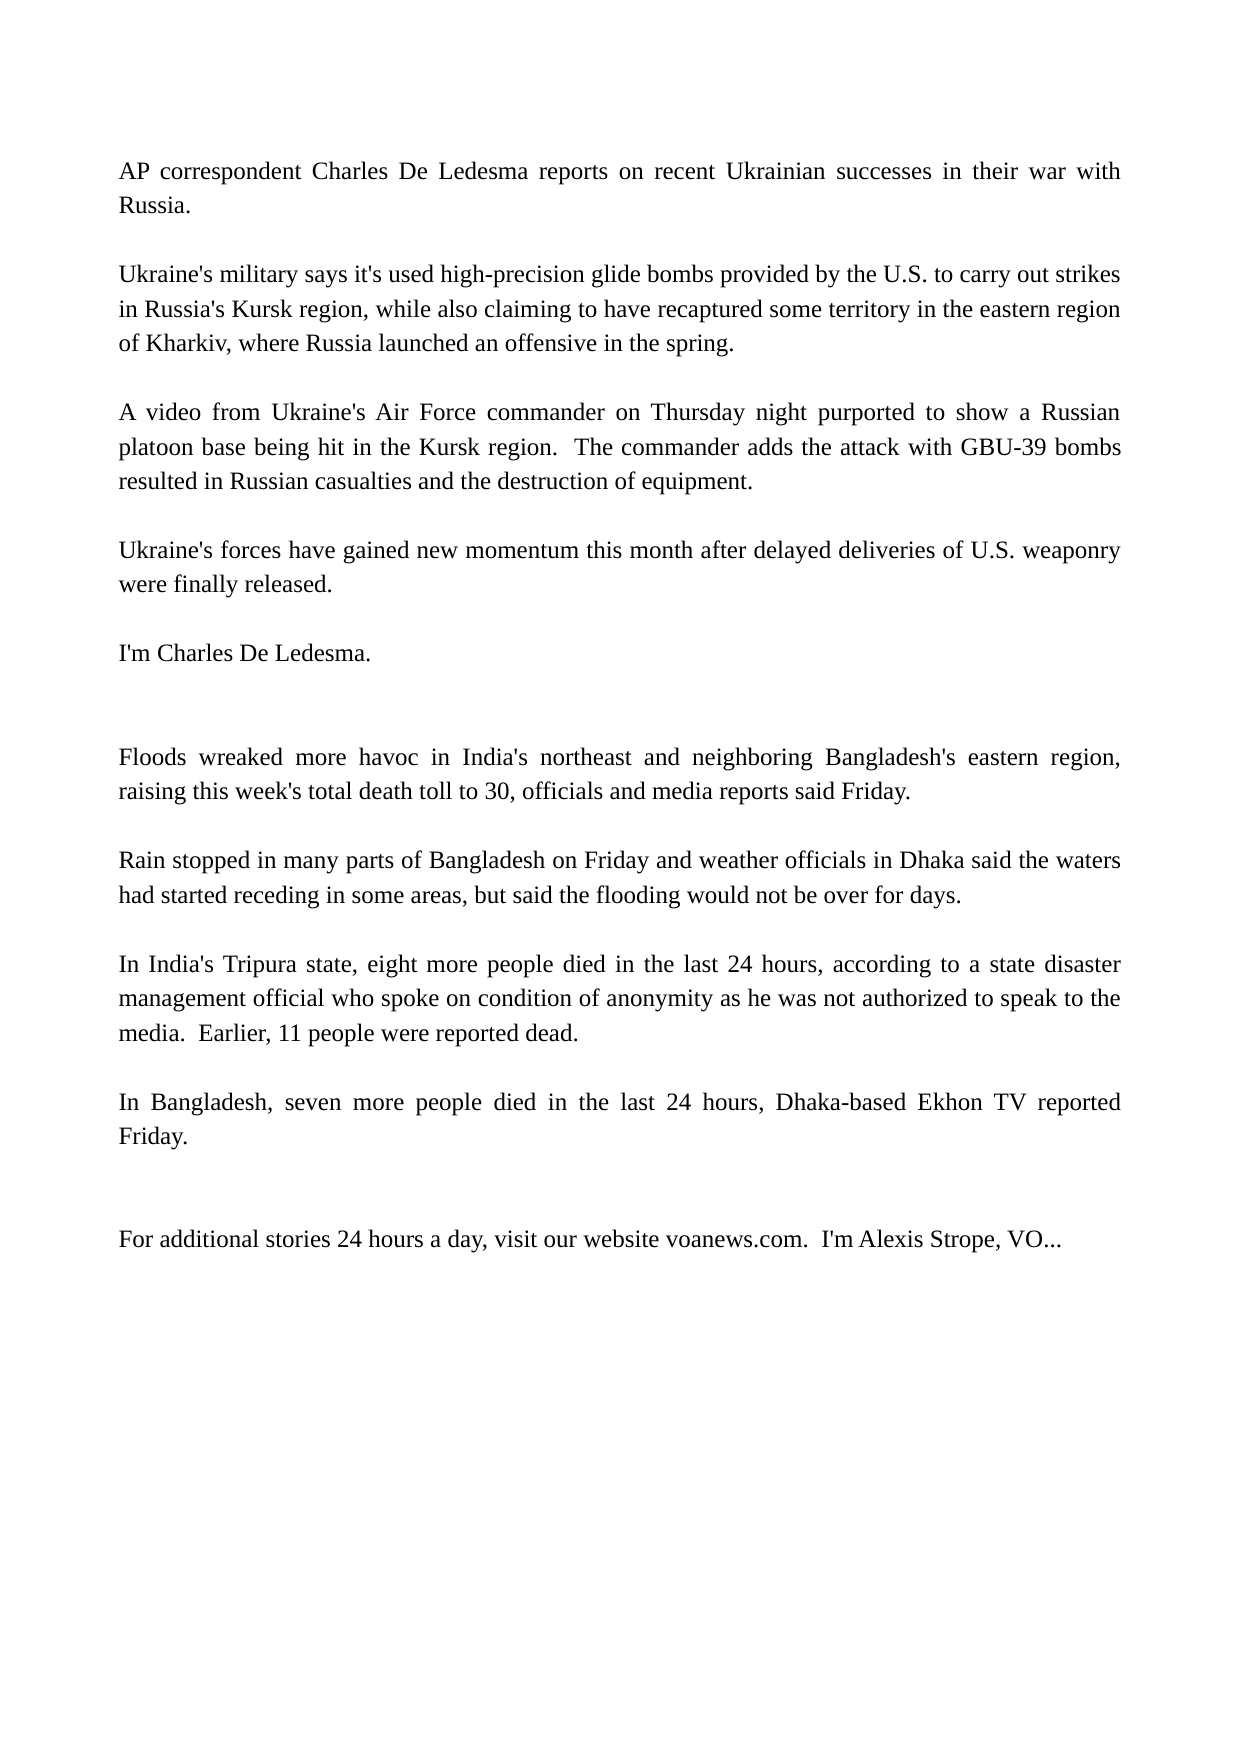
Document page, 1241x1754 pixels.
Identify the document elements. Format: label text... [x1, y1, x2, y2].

text In India's Tripura state, eight more people died in the last 24 hours, according to a state disaster management official who spoke on condition of anonymity as he was not authorized to speak to the media. Earlier, 11 people were reported dead. [118, 946, 1122, 1049]
text Floods wreaked more havoc in India's northeast and neighboring Bangladesh's eastern region, raising this week's total death toll to 30, officials and media reports said Friday. [118, 739, 1122, 808]
text Rain stopped in many parts of Bangladesh on Friday and weather officials in Dhaka said the waters had started receding in some areas, but said the flooding would not be over for days. [118, 842, 1122, 911]
text Ukraine's forces have gained new momentum this month after delayed deliveries of U.S. weaponry were finally released. [118, 532, 1122, 601]
text In Bangladesh, seven more people died in the last 24 hours, Dhaka-based Ekhon TV reported Friday. [118, 1084, 1122, 1153]
text A video from Ukraine's Air Force commander on Thursday night purported to show a Russian platoon base being hit in the Kursk region. The commander adds the attack with GBU-39 bombs resulted in Russian casualties and the destruction of equipment. [118, 394, 1122, 498]
text AP correspondent Charles De Ledesma reports on recent Ukrainian successes in their war with Russia. [118, 153, 1122, 222]
text I'm Charles De Ledesma. [118, 636, 1122, 670]
text Ukraine's military says it's used high-precision glide bombs provided by the U.S. to carry out strikes in Russia's Kursk region, while also claiming to have recaptured some territory in the eastern region of Kharkiv, where Russia launched an offensive in the spring. [118, 256, 1122, 360]
text For additional stories 24 hours a day, visit our website voanews.com. I'm Alexis Strope, VO... [118, 1222, 1122, 1256]
